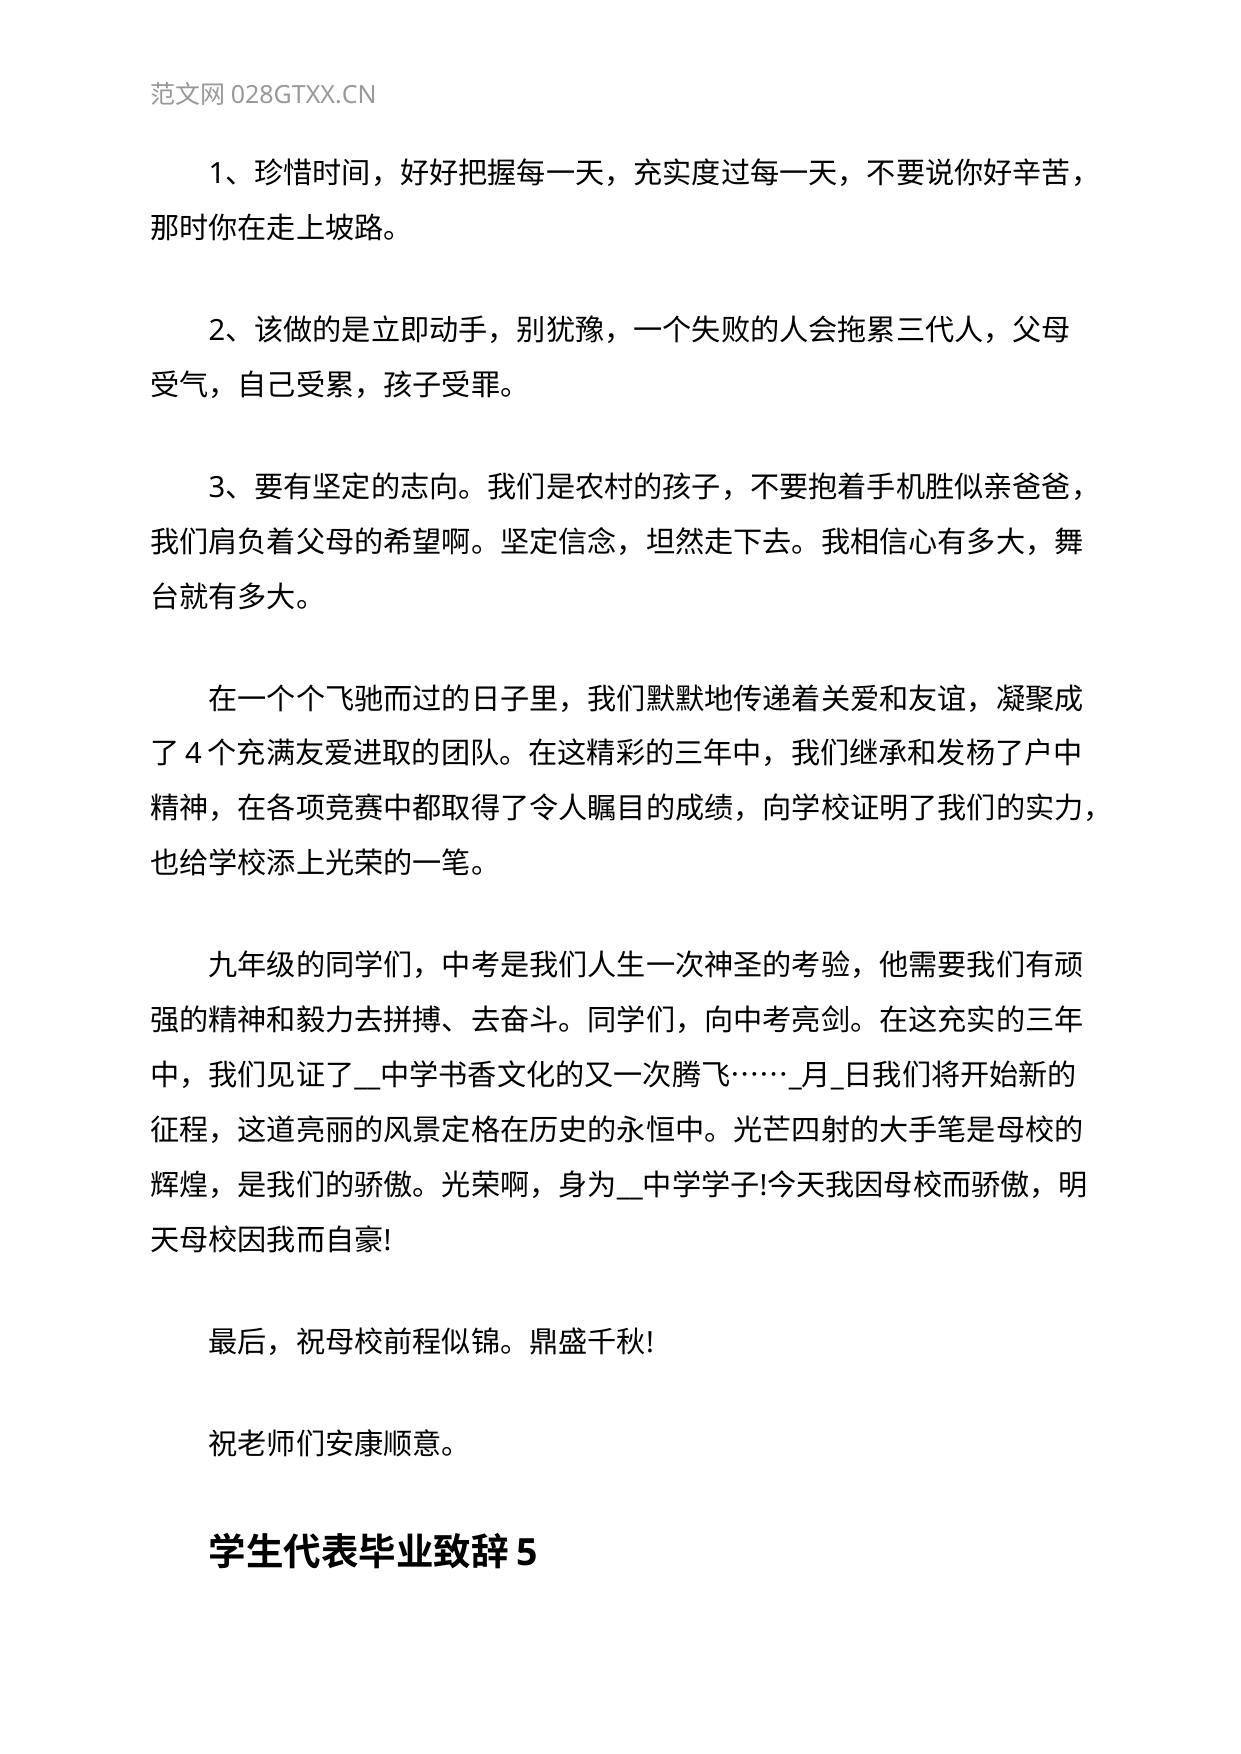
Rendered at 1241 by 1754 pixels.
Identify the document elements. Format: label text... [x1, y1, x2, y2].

text 学生代表毕业致辞5 [150, 1522, 1090, 1577]
text 3、要有坚定的志向。我们是农村的孩子，不要抱着手机胜似亲爸爸，我们肩负着父母的希望啊。坚定信念，坦然走下去。我相信心有多大，舞台就有多大。 [150, 463, 1090, 616]
text 在一个个飞驰而过的日子里，我们默默地传递着关爱和友谊，凝聚成了4个充满友爱进取的团队。在这精彩的三年中，我们继承和发杨了户中精神，在各项竞赛中都取得了令人瞩目的成绩，向学校证明了我们的实力，也给学校添上光荣的一笔。 [150, 675, 1090, 882]
text 2、该做的是立即动手，别犹豫，一个失败的人会拖累三代人，父母受气，自己受累，孩子受罪。 [150, 307, 1090, 404]
text 最后，祝母校前程似锦。鼎盛千秋! [150, 1318, 1090, 1361]
text 1、珍惜时间，好好把握每一天，充实度过每一天，不要说你好辛苦，那时你在走上坡路。 [150, 150, 1090, 247]
text 九年级的同学们，中考是我们人生一次神圣的考验，他需要我们有顽强的精神和毅力去拼搏、去奋斗。同学们，向中考亮剑。在这充实的三年中，我们见证了__中学书香文化的又一次腾飞……_月_日我们将开始新的征程，这道亮丽的风景定格在历史的永恒中。光芒四射的大手笔是母校的辉煌，是我们的骄傲。光荣啊，身为__中学学子!今天我因母校而骄傲，明天母校因我而自豪! [150, 942, 1090, 1259]
text 祝老师们安康顺意。 [150, 1420, 1090, 1463]
